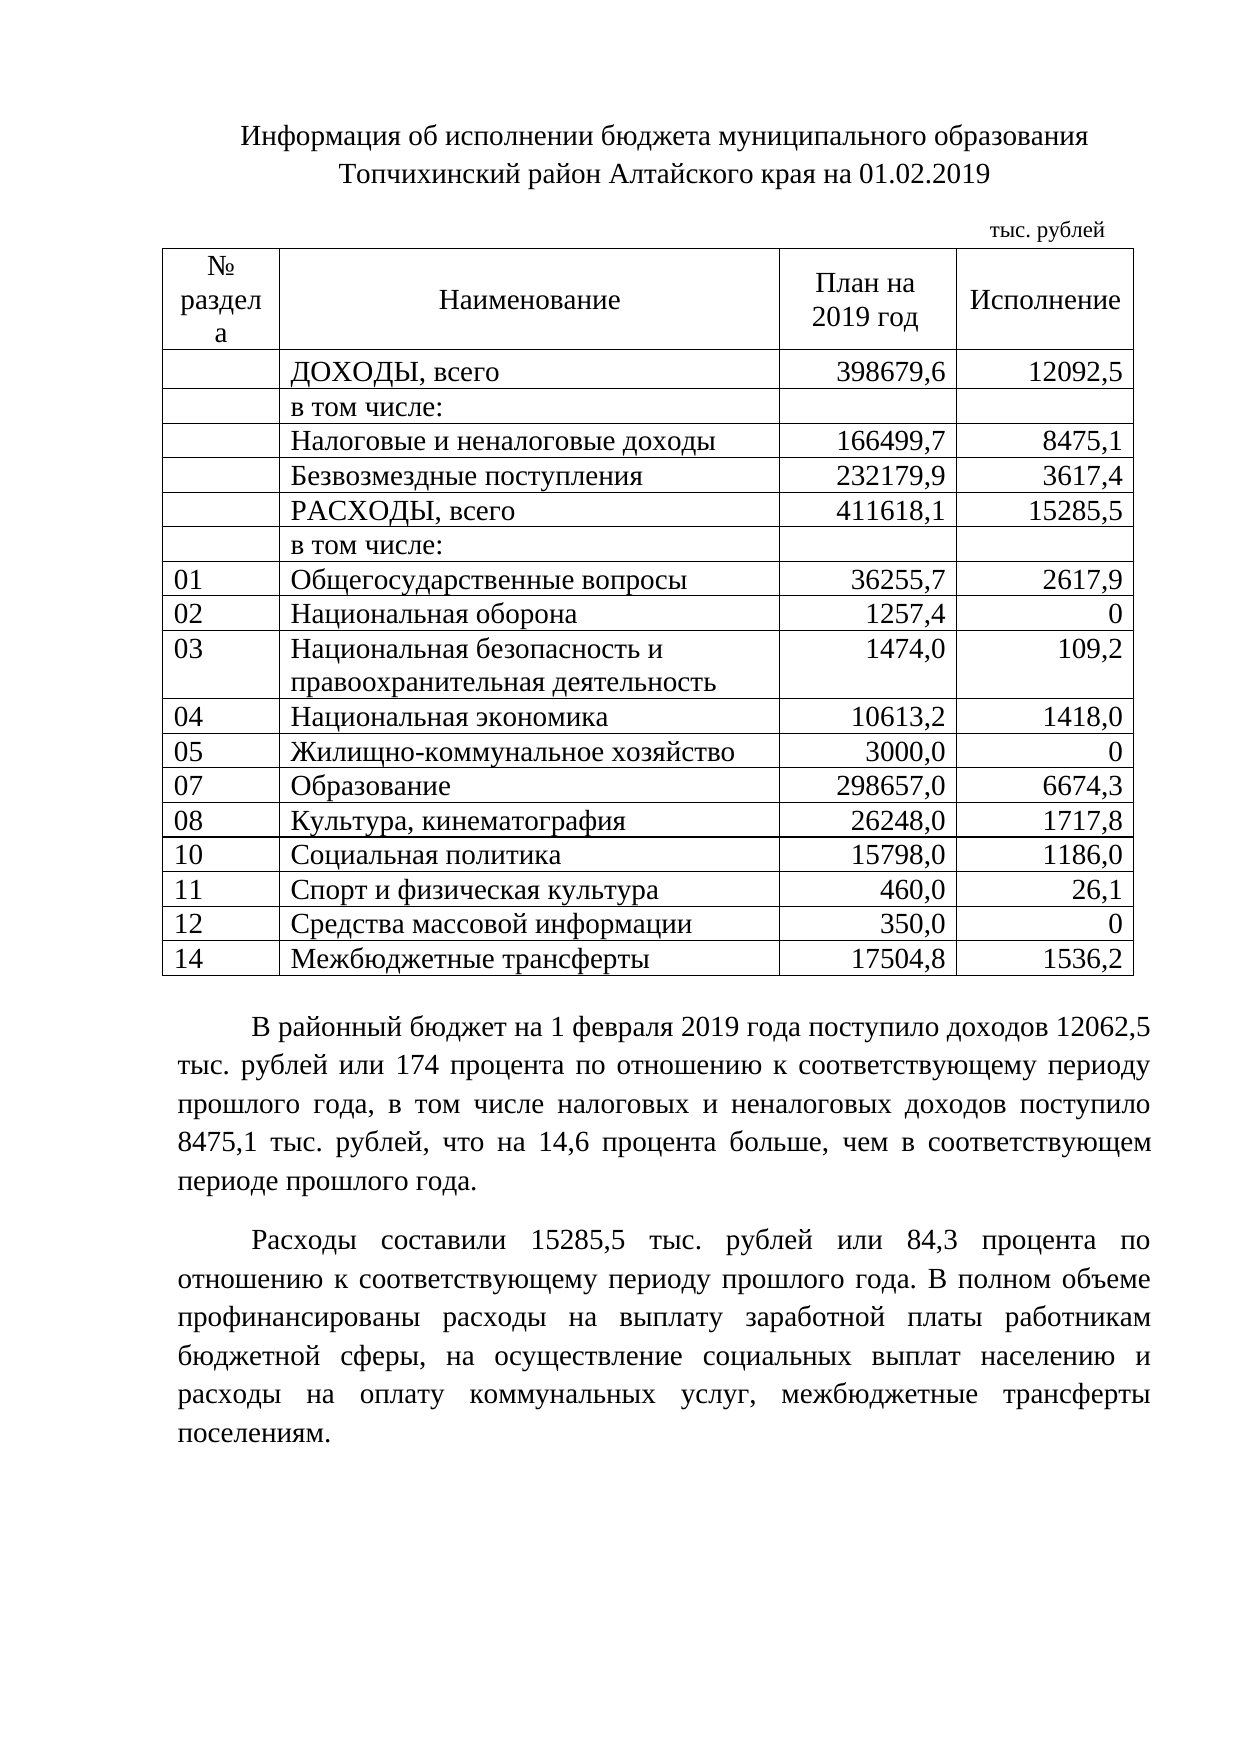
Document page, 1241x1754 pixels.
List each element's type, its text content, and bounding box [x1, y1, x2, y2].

table_cell Образование [280, 768, 779, 802]
table_cell 26,1 [957, 872, 1133, 906]
table_cell 05 [163, 734, 279, 767]
table_cell Средства массовой информации [280, 907, 779, 940]
table_cell Безвозмездные поступления [280, 458, 779, 492]
table_cell 0 [957, 907, 1133, 940]
table_cell Национальная безопасность и правоохранительная деятельность [280, 631, 779, 698]
table_cell 0 [957, 596, 1133, 630]
table_cell 3000,0 [780, 734, 956, 767]
table_cell 36255,7 [780, 562, 956, 595]
table_cell Культура, кинематография [280, 803, 779, 836]
table_cell Национальная оборона [280, 596, 779, 630]
table_cell [163, 493, 279, 526]
table_cell 10 [163, 838, 279, 871]
table_cell в том числе: [280, 527, 779, 561]
table_cell 02 [163, 596, 279, 630]
table_cell 166499,7 [780, 424, 956, 457]
table_cell 10613,2 [780, 699, 956, 733]
text В районный бюджет на 1 февраля 2019 года поступило доходов 12062,5 тыс. рублей или 174 процента по отношению к соответствующему периоду прошлого года, в том числе налоговых и неналоговых доходов поступило 8475,1 тыс. рублей, что на 14,6 процента больше, чем в соответствующем периоде прошлого года. [177, 1009, 1152, 1197]
table_cell в том числе: [280, 389, 779, 422]
table_cell [163, 389, 279, 422]
table_cell 15798,0 [780, 838, 956, 871]
table_cell Социальная политика [280, 838, 779, 871]
table_cell 1717,8 [957, 803, 1133, 836]
table_cell 3617,4 [957, 458, 1133, 492]
table_cell 04 [163, 699, 279, 733]
table_cell [163, 350, 279, 388]
table_cell 1418,0 [957, 699, 1133, 733]
table_cell [163, 458, 279, 492]
table_cell 1186,0 [957, 838, 1133, 871]
table_cell [957, 527, 1133, 561]
table_cell 03 [163, 631, 279, 698]
table_cell 1474,0 [780, 631, 956, 698]
table_cell Национальная экономика [280, 699, 779, 733]
table_cell ДОХОДЫ, всего [280, 350, 779, 388]
table_cell 07 [163, 768, 279, 802]
table_cell РАСХОДЫ, всего [280, 493, 779, 526]
table_cell 460,0 [780, 872, 956, 906]
table_cell [163, 527, 279, 561]
table_cell 2617,9 [957, 562, 1133, 595]
table_cell [957, 389, 1133, 422]
table_cell Общегосударственные вопросы [280, 562, 779, 595]
table_cell Межбюджетные трансферты [280, 941, 779, 975]
table_cell 12 [163, 907, 279, 940]
table_cell 08 [163, 803, 279, 836]
table_cell 232179,9 [780, 458, 956, 492]
table_cell [780, 389, 956, 422]
table_cell 01 [163, 562, 279, 595]
table_cell 1536,2 [957, 941, 1133, 975]
text Информация об исполнении бюджета муниципального образования Топчихинский район Алтайского края на 01.02.2019 [177, 118, 1152, 190]
table_cell 8475,1 [957, 424, 1133, 457]
table_cell 0 [957, 734, 1133, 767]
table_header № раздела [163, 249, 279, 349]
table_cell Спорт и физическая культура [280, 872, 779, 906]
table_cell 11 [163, 872, 279, 906]
table_cell 14 [163, 941, 279, 975]
table_cell 15285,5 [957, 493, 1133, 526]
text тыс. рублей [177, 216, 1152, 242]
table_cell 398679,6 [780, 350, 956, 388]
text Расходы составили 15285,5 тыс. рублей или 84,3 процента по отношению к соответствующему периоду прошлого года. В полном объеме профинансированы расходы на выплату заработной платы работникам бюджетной сферы, на осуществление социальных выплат населению и расходы на оплату коммунальных услуг, межбюджетные трансферты поселениям. [177, 1222, 1152, 1449]
table_cell 12092,5 [957, 350, 1133, 388]
table_cell Налоговые и неналоговые доходы [280, 424, 779, 457]
table_cell 1257,4 [780, 596, 956, 630]
table_header Исполнение [957, 249, 1133, 349]
table_cell 411618,1 [780, 493, 956, 526]
table_cell 6674,3 [957, 768, 1133, 802]
table_cell [163, 424, 279, 457]
table_cell [780, 527, 956, 561]
table_cell 350,0 [780, 907, 956, 940]
table_cell 298657,0 [780, 768, 956, 802]
table_cell Жилищно-коммунальное хозяйство [280, 734, 779, 767]
table_header Наименование [280, 249, 779, 349]
table_cell 26248,0 [780, 803, 956, 836]
table_cell 109,2 [957, 631, 1133, 698]
table_cell 17504,8 [780, 941, 956, 975]
table_header План на 2019 год [780, 249, 956, 349]
